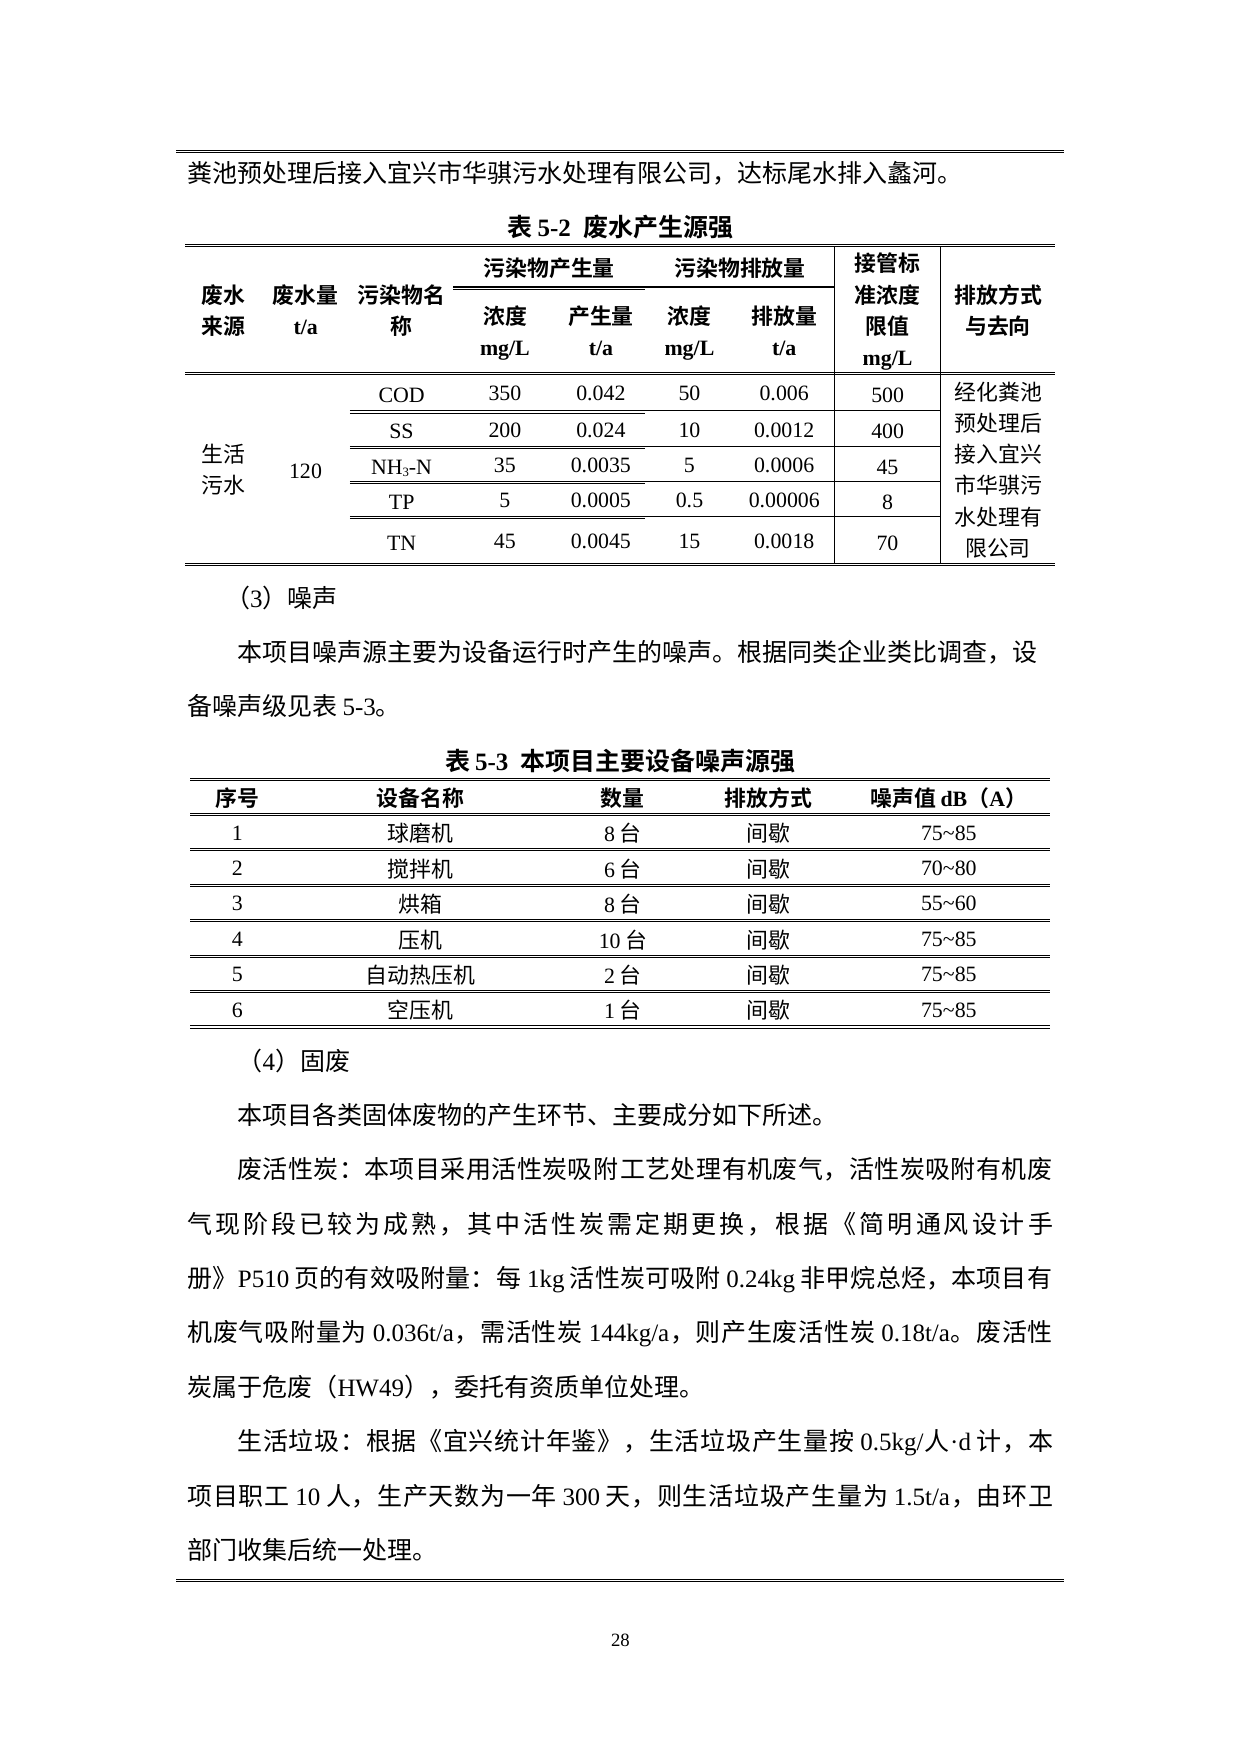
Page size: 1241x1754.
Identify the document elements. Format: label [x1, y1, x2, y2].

table_header [176, 153, 1064, 1579]
